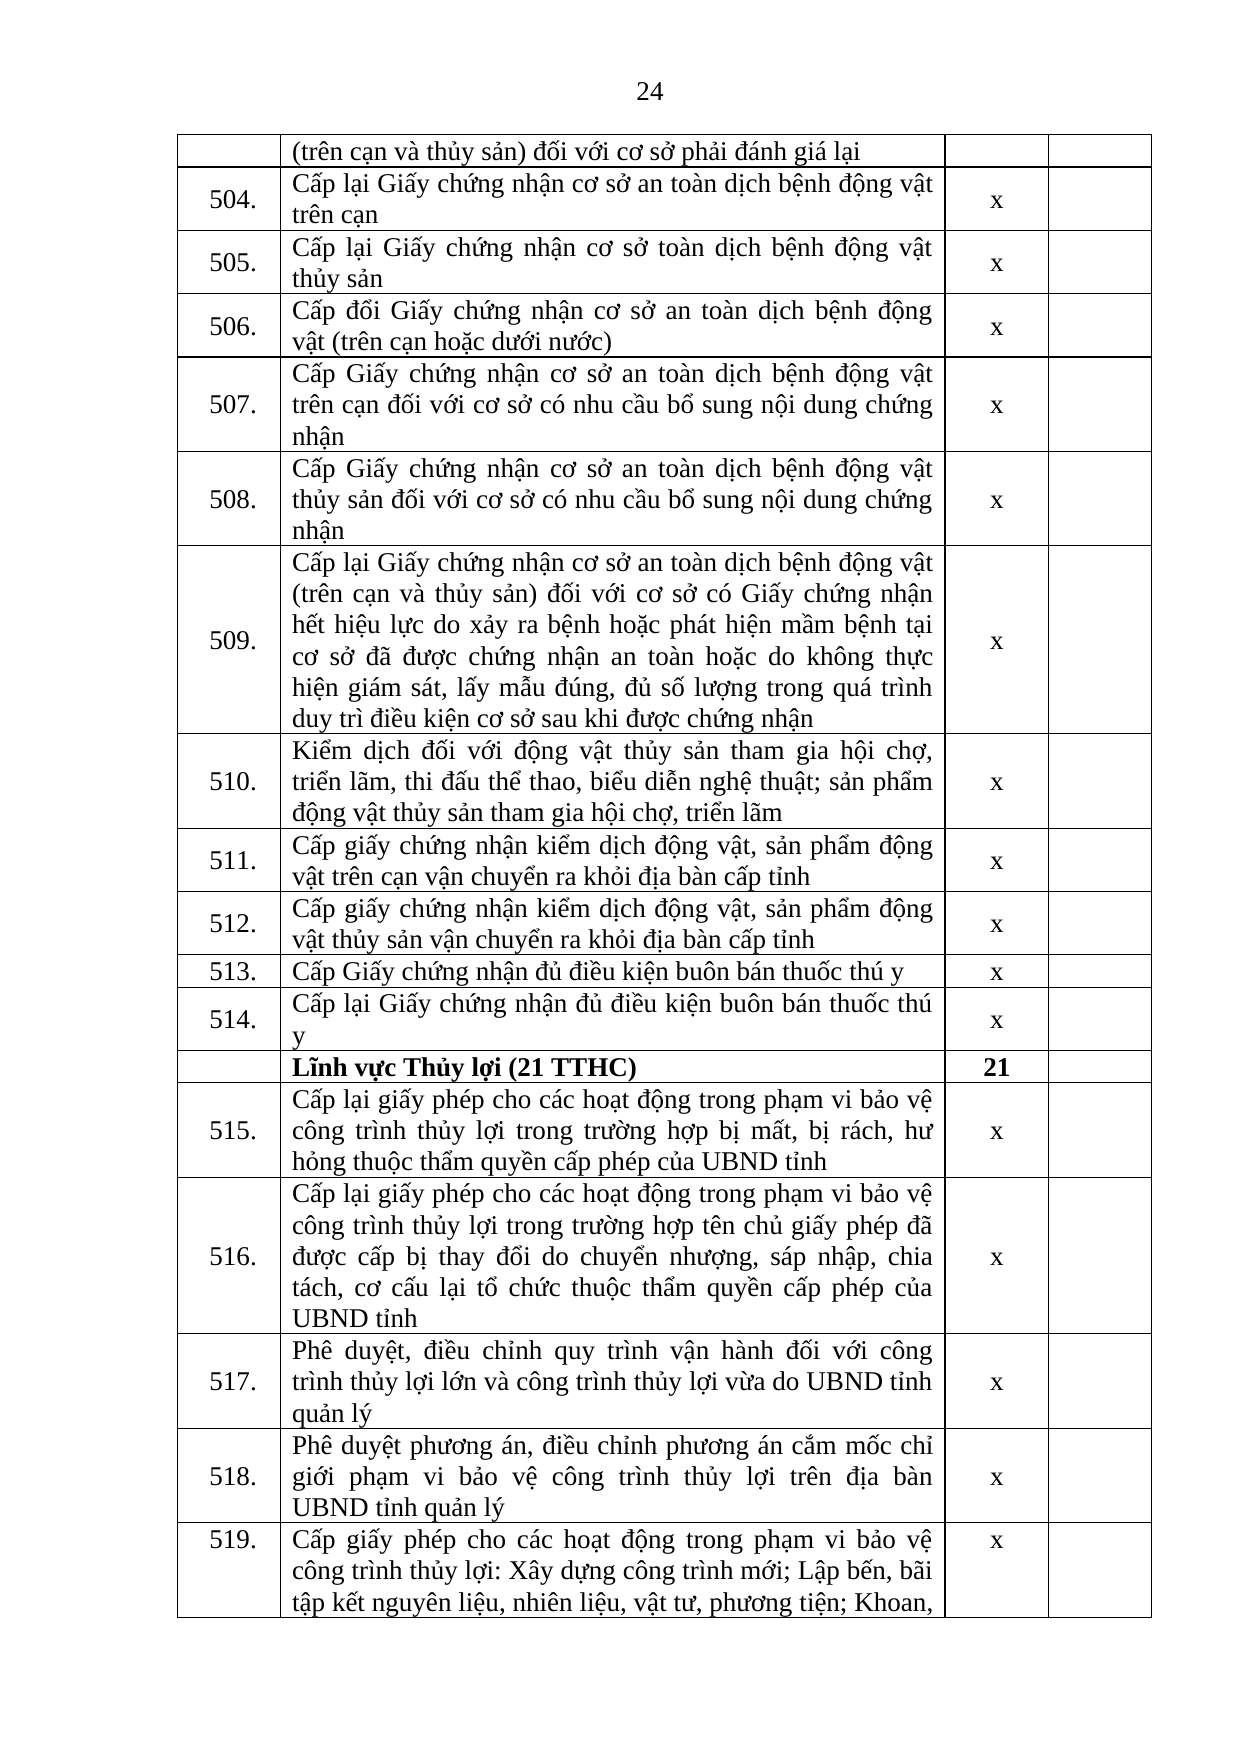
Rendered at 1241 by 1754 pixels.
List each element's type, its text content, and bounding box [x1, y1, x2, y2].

table_cell [1049, 546, 1151, 733]
table_cell x [946, 1334, 1048, 1428]
table_cell [178, 988, 280, 1050]
table_cell x [946, 168, 1048, 230]
table_cell [1049, 1178, 1151, 1333]
table_cell [178, 1178, 280, 1333]
table_cell Cấp giấy chứng nhận kiểm dịch động vật, sản phẩm động vật thủy sản vận chuyển ra khỏi địa bàn cấp tỉnh [281, 892, 944, 954]
table_cell x [946, 829, 1048, 891]
table_cell [1049, 231, 1151, 293]
table_cell Cấp Giấy chứng nhận cơ sở an toàn dịch bệnh động vật thủy sản đối với cơ sở có nhu cầu bổ sung nội dung chứng nhận [281, 452, 944, 545]
table_cell Cấp Giấy chứng nhận đủ điều kiện buôn bán thuốc thú y [281, 955, 944, 987]
table_cell [178, 168, 280, 230]
table_cell [1049, 135, 1151, 166]
table_cell [178, 1523, 280, 1617]
table_cell [1049, 452, 1151, 545]
table_cell [178, 546, 280, 733]
table_cell [1049, 829, 1151, 891]
table_cell [1049, 1083, 1151, 1177]
table_cell [178, 358, 280, 451]
table_cell [1049, 1429, 1151, 1522]
table_cell [1049, 168, 1151, 230]
table_cell [178, 294, 280, 356]
table_cell [178, 892, 280, 954]
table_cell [281, 135, 944, 166]
table_cell x [946, 892, 1048, 954]
table_cell [1049, 1523, 1151, 1617]
table_cell x [946, 135, 1048, 166]
table_cell Cấp lại Giấy chứng nhận cơ sở an toàn dịch bệnh động vật trên cạn [281, 168, 944, 230]
table_cell [1049, 1334, 1151, 1428]
table_cell x [946, 955, 1048, 987]
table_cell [281, 1523, 944, 1617]
table_cell [1049, 358, 1151, 451]
table_cell [1049, 1051, 1151, 1082]
table_cell [178, 231, 280, 293]
table_cell [178, 1429, 280, 1522]
table_cell Cấp lại Giấy chứng nhận cơ sở toàn dịch bệnh động vật thủy sản [281, 231, 944, 293]
table_cell [178, 734, 280, 828]
table_cell Cấp đổi Giấy chứng nhận cơ sở an toàn dịch bệnh động vật (trên cạn hoặc dưới nước) [281, 294, 944, 356]
table_cell Phê duyệt, điều chỉnh quy trình vận hành đối với công trình thủy lợi lớn và công trình thủy lợi vừa do UBND tỉnh quản lý [281, 1334, 944, 1428]
table_cell x [946, 452, 1048, 545]
table_cell Kiểm dịch đối với động vật thủy sản tham gia hội chợ, triển lãm, thi đấu thể thao, biểu diễn nghệ thuật; sản phẩm động vật thủy sản tham gia hội chợ, triển lãm [281, 734, 944, 828]
table_cell [178, 1051, 280, 1082]
table_cell [1049, 988, 1151, 1050]
table_cell [1049, 734, 1151, 828]
table_cell x [946, 734, 1048, 828]
table_cell Cấp Giấy chứng nhận cơ sở an toàn dịch bệnh động vật trên cạn đối với cơ sở có nhu cầu bổ sung nội dung chứng nhận [281, 358, 944, 451]
table_cell [178, 1334, 280, 1428]
table_cell x [946, 231, 1048, 293]
table_cell x [946, 1178, 1048, 1333]
table_cell x [946, 358, 1048, 451]
table_cell x [946, 294, 1048, 356]
table_cell [1049, 294, 1151, 356]
table_cell x [946, 1523, 1048, 1617]
table_cell [178, 135, 280, 166]
table_cell x [946, 1083, 1048, 1177]
table_cell [178, 829, 280, 891]
table_cell 21 [946, 1051, 1048, 1082]
table_cell x [946, 546, 1048, 733]
table_cell [1049, 892, 1151, 954]
table_cell [178, 955, 280, 987]
table_cell Cấp giấy chứng nhận kiểm dịch động vật, sản phẩm động vật trên cạn vận chuyển ra khỏi địa bàn cấp tỉnh [281, 829, 944, 891]
table_cell Cấp lại Giấy chứng nhận đủ điều kiện buôn bán thuốc thú y [281, 988, 944, 1050]
table_cell [178, 452, 280, 545]
table_cell Phê duyệt phương án, điều chỉnh phương án cắm mốc chỉ giới phạm vi bảo vệ công trình thủy lợi trên địa bàn UBND tỉnh quản lý [281, 1429, 944, 1522]
table_cell [1049, 955, 1151, 987]
table_cell Lĩnh vực Thủy lợi (21 TTHC) [281, 1051, 944, 1082]
table_cell Cấp lại Giấy chứng nhận cơ sở an toàn dịch bệnh động vật (trên cạn và thủy sản) đối với cơ sở có Giấy chứng nhận hết hiệu lực do xảy ra bệnh hoặc phát hiện mầm bệnh tại cơ sở đã được chứng nhận an toàn hoặc do không thực hiện giám sát, lấy mẫu đúng, đủ số lượng trong quá trình duy trì điều kiện cơ sở sau khi được chứng nhận [281, 546, 944, 733]
table_cell x [946, 1429, 1048, 1522]
table_cell [178, 1083, 280, 1177]
table_cell Cấp lại giấy phép cho các hoạt động trong phạm vi bảo vệ công trình thủy lợi trong trường hợp tên chủ giấy phép đã được cấp bị thay đổi do chuyển nhượng, sáp nhập, chia tách, cơ cấu lại tổ chức thuộc thẩm quyền cấp phép của UBND tỉnh [281, 1178, 944, 1333]
table_cell x [946, 988, 1048, 1050]
table_cell Cấp lại giấy phép cho các hoạt động trong phạm vi bảo vệ công trình thủy lợi trong trường hợp bị mất, bị rách, hư hỏng thuộc thẩm quyền cấp phép của UBND tỉnh [281, 1083, 944, 1177]
